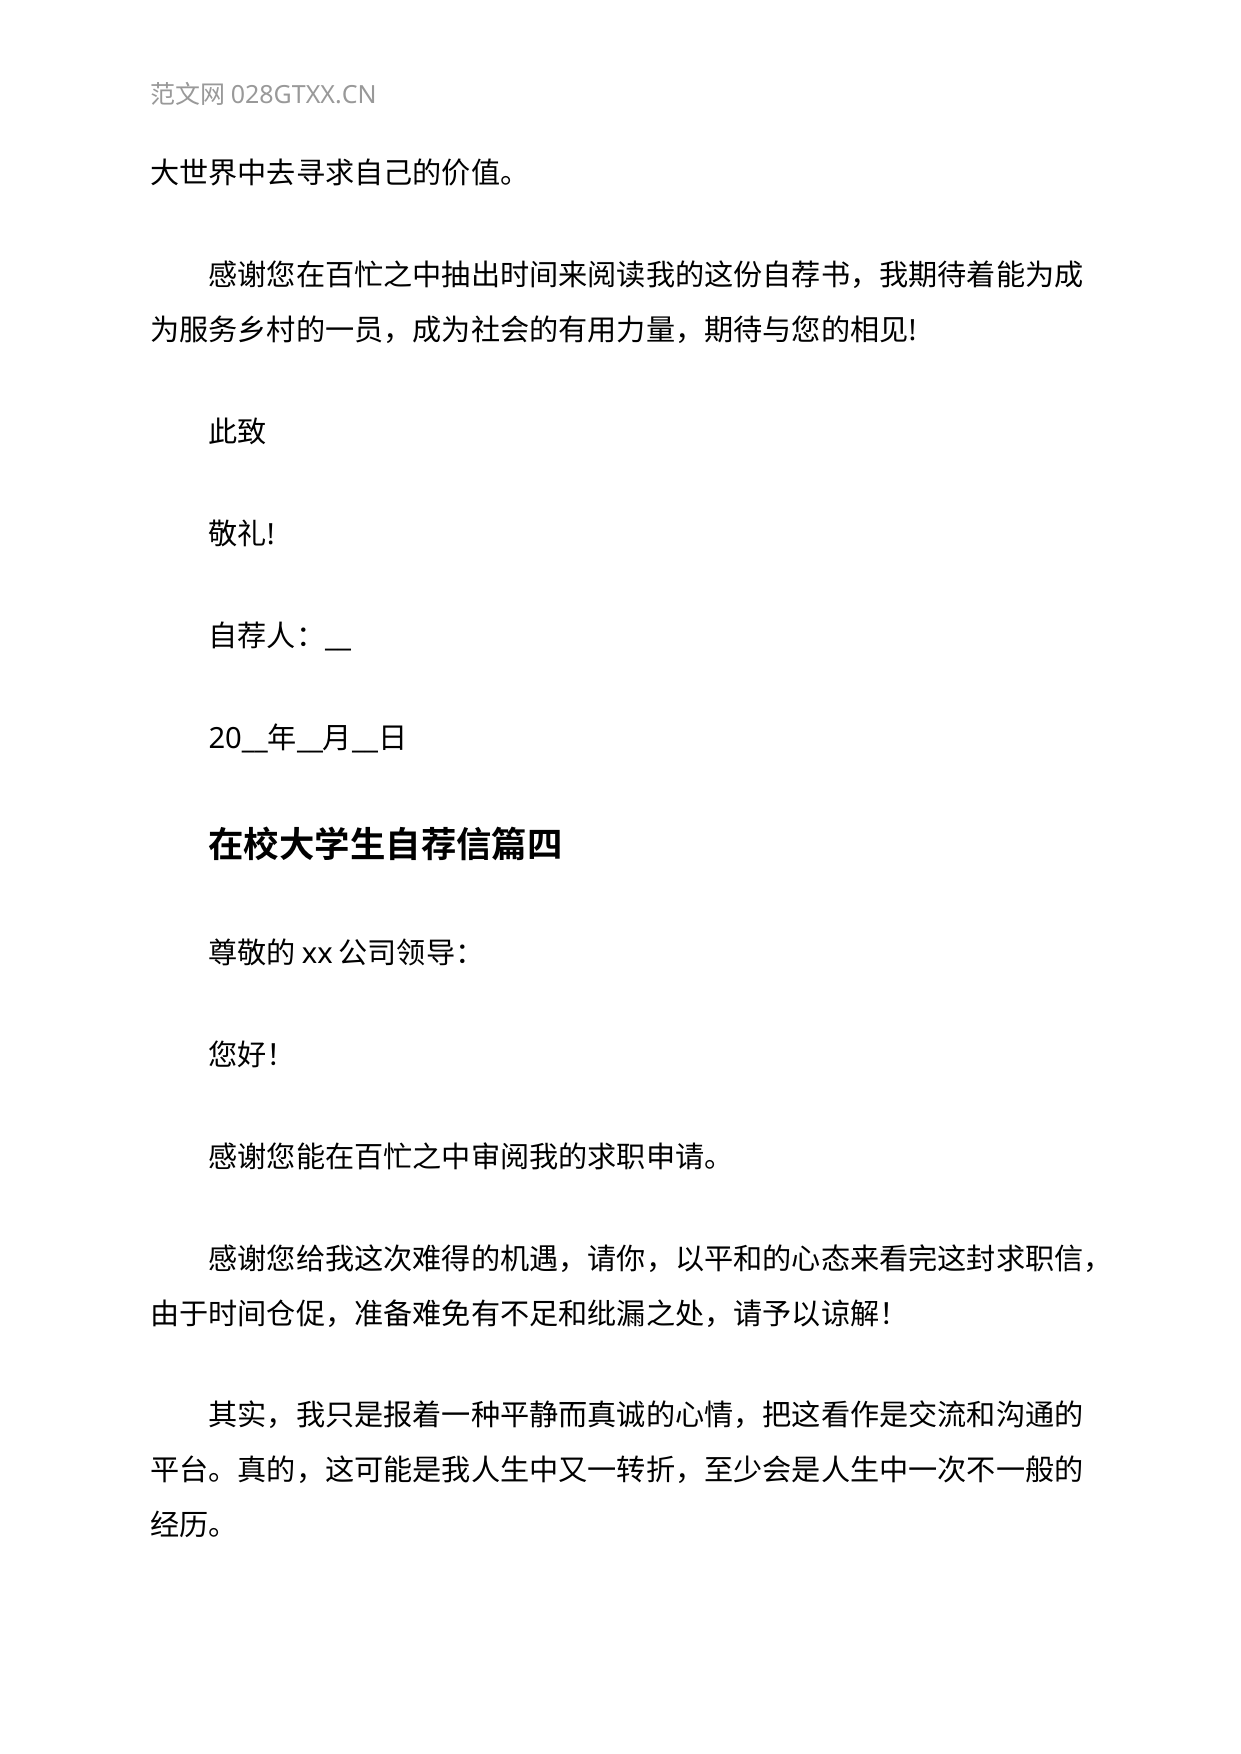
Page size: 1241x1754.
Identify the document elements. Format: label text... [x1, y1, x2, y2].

text 感谢您给我这次难得的机遇，请你，以平和的心态来看完这封求职信，由于时间仓促，准备难免有不足和纰漏之处，请予以谅解！ [150, 1235, 1090, 1332]
text 20__年__月__日 [150, 714, 1090, 757]
text 敬礼! [150, 510, 1090, 553]
text 您好！ [150, 1032, 1090, 1074]
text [150, 150, 1090, 192]
text 其实，我只是报着一种平静而真诚的心情，把这看作是交流和沟通的平台。真的，这可能是我人生中又一转折，至少会是人生中一次不一般的经历。 [150, 1392, 1090, 1544]
text 在校大学生自荐信篇四 [150, 816, 1090, 868]
text 此致 [150, 409, 1090, 451]
text 自荐人：__ [150, 612, 1090, 655]
text 感谢您能在百忙之中审阅我的求职申请。 [150, 1133, 1090, 1176]
text 感谢您在百忙之中抽出时间来阅读我的这份自荐书，我期待着能为成为服务乡村的一员，成为社会的有用力量，期待与您的相见! [150, 252, 1090, 349]
text 尊敬的xx公司领导： [150, 930, 1090, 972]
